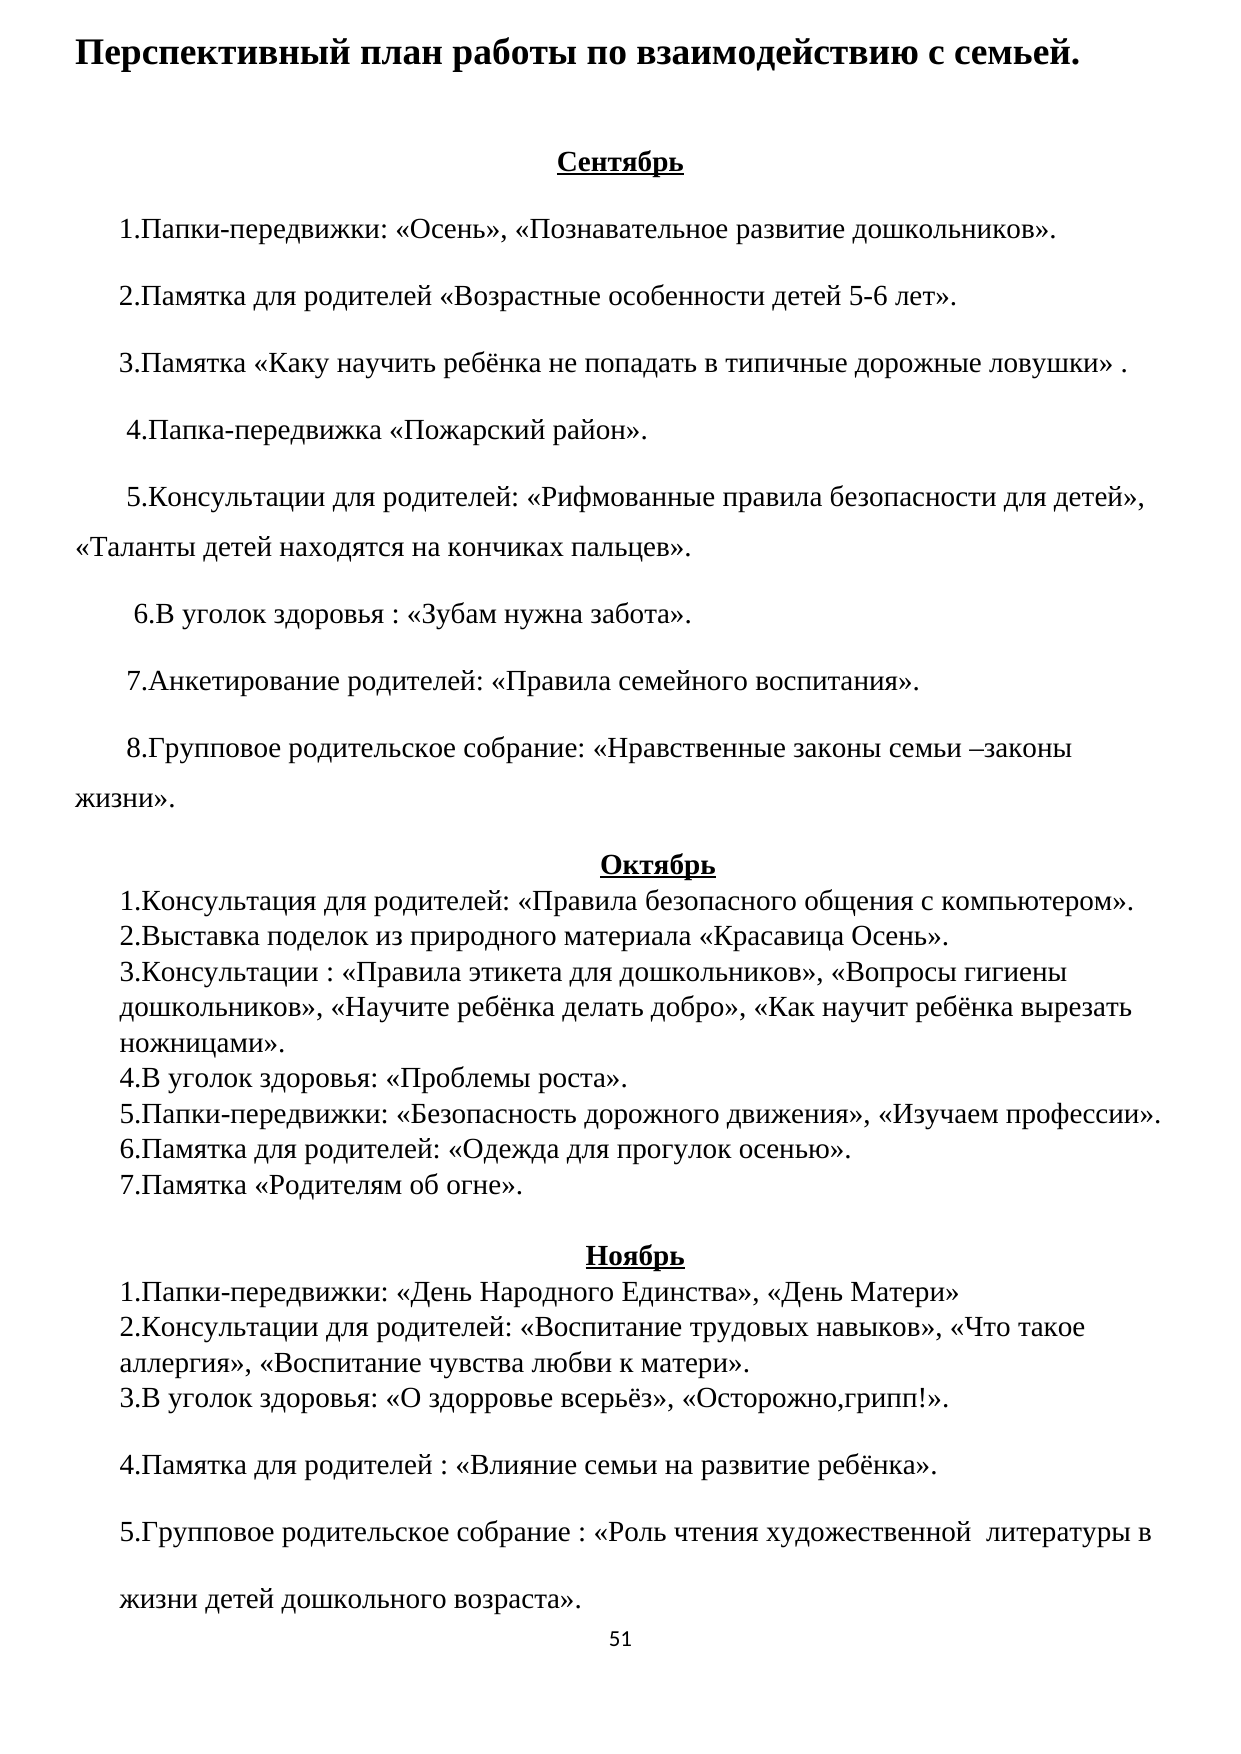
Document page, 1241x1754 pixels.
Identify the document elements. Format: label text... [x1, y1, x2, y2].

text 4.В уголок здоровья: «Проблемы роста». [119, 1061, 1165, 1094]
text 7.Анкетирование родителей: «Правила семейного воспитания». [75, 663, 1165, 697]
text 6.В уголок здоровья : «Зубам нужна забота». [75, 596, 1165, 630]
text 3.Консультации : «Правила этикета для дошкольников», «Вопросы гигиены дошкольников», «Научите ребёнка делать добро», «Как научит ребёнка вырезать ножницами». [119, 954, 1165, 1059]
text 2.Консультации для родителей: «Воспитание трудовых навыков», «Что такое аллергия», «Воспитание чувства любви к матери». [119, 1309, 1165, 1378]
text 3.В уголок здоровья: «О здорровье всерьёз», «Осторожно,грипп!». [119, 1380, 1165, 1414]
text 5.Папки-передвижки: «Безопасность дорожного движения», «Изучаем профессии». [119, 1096, 1165, 1130]
text 1.Папки-передвижки: «Осень», «Познавательное развитие дошкольников». [75, 211, 1165, 244]
text 8.Групповое родительское собрание: «Нравственные законы семьи –законы жизни». [75, 730, 1165, 814]
text 5.Групповое родительское собрание : «Роль чтения художественной литературы в жизни детей дошкольного возраста». [119, 1514, 1165, 1615]
text 6.Памятка для родителей: «Одежда для прогулок осенью». [119, 1132, 1165, 1165]
text Перспективный план работы по взаимодействию с семьей. [75, 29, 1165, 73]
text 3.Памятка «Каку научить ребёнка не попадать в типичные дорожные ловушки» . [75, 345, 1165, 378]
text Сентябрь [75, 144, 1165, 178]
text 4.Памятка для родителей : «Влияние семьи на развитие ребёнка». [119, 1447, 1165, 1481]
text 7.Памятка «Родителям об огне». [119, 1167, 1165, 1201]
text Ноябрь [104, 1238, 1165, 1272]
text 5.Консультации для родителей: «Рифмованные правила безопасности для детей», «Таланты детей находятся на кончиках пальцев». [75, 479, 1165, 563]
text 2.Памятка для родителей «Возрастные особенности детей 5-6 лет». [75, 278, 1165, 312]
text 2.Выставка поделок из природного материала «Красавица Осень». [119, 918, 1165, 952]
text 1.Папки-передвижки: «День Народного Единства», «День Матери» [119, 1274, 1165, 1307]
text Октябрь [150, 847, 1165, 881]
text 4.Папка-передвижка «Пожарский район». [75, 412, 1165, 446]
text 1.Консультация для родителей: «Правила безопасного общения с компьютером». [119, 883, 1165, 917]
